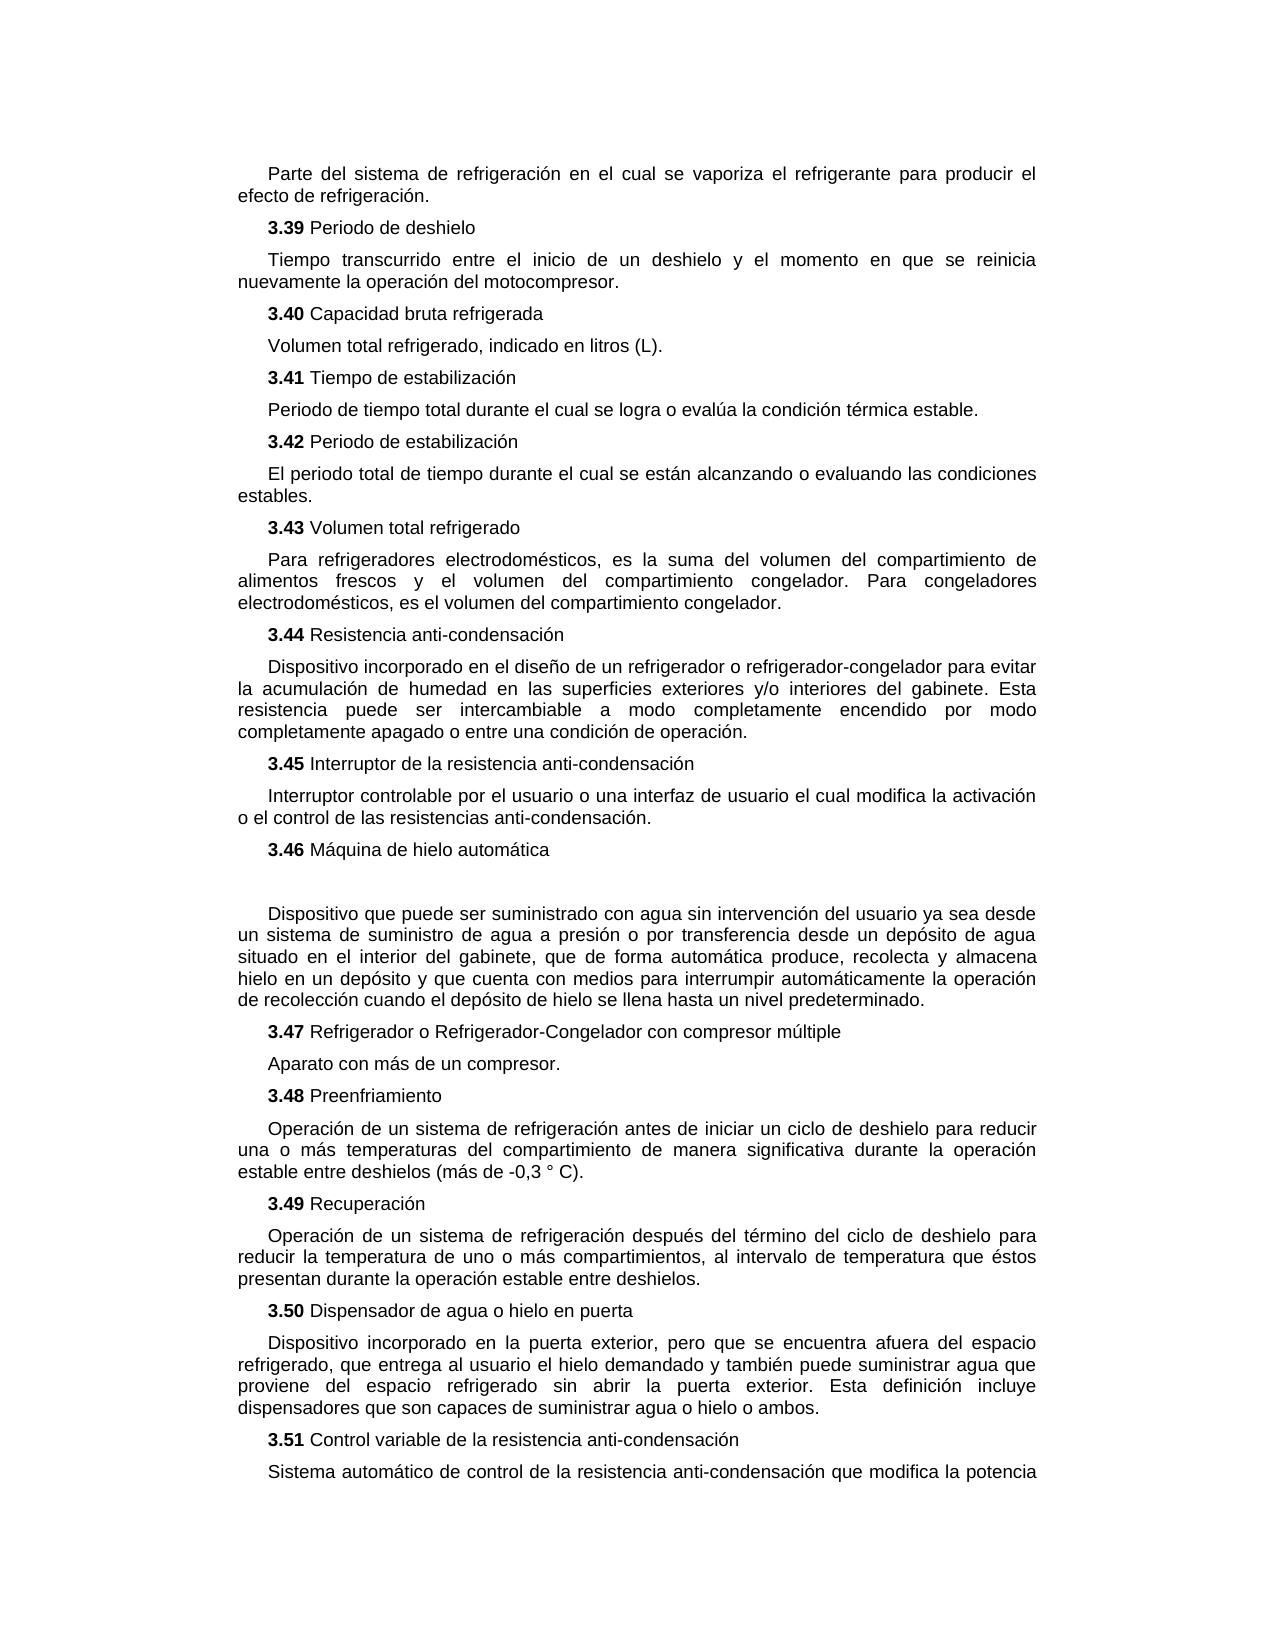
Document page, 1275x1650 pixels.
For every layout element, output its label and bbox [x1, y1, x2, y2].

table_header [200, 148, 1075, 1498]
